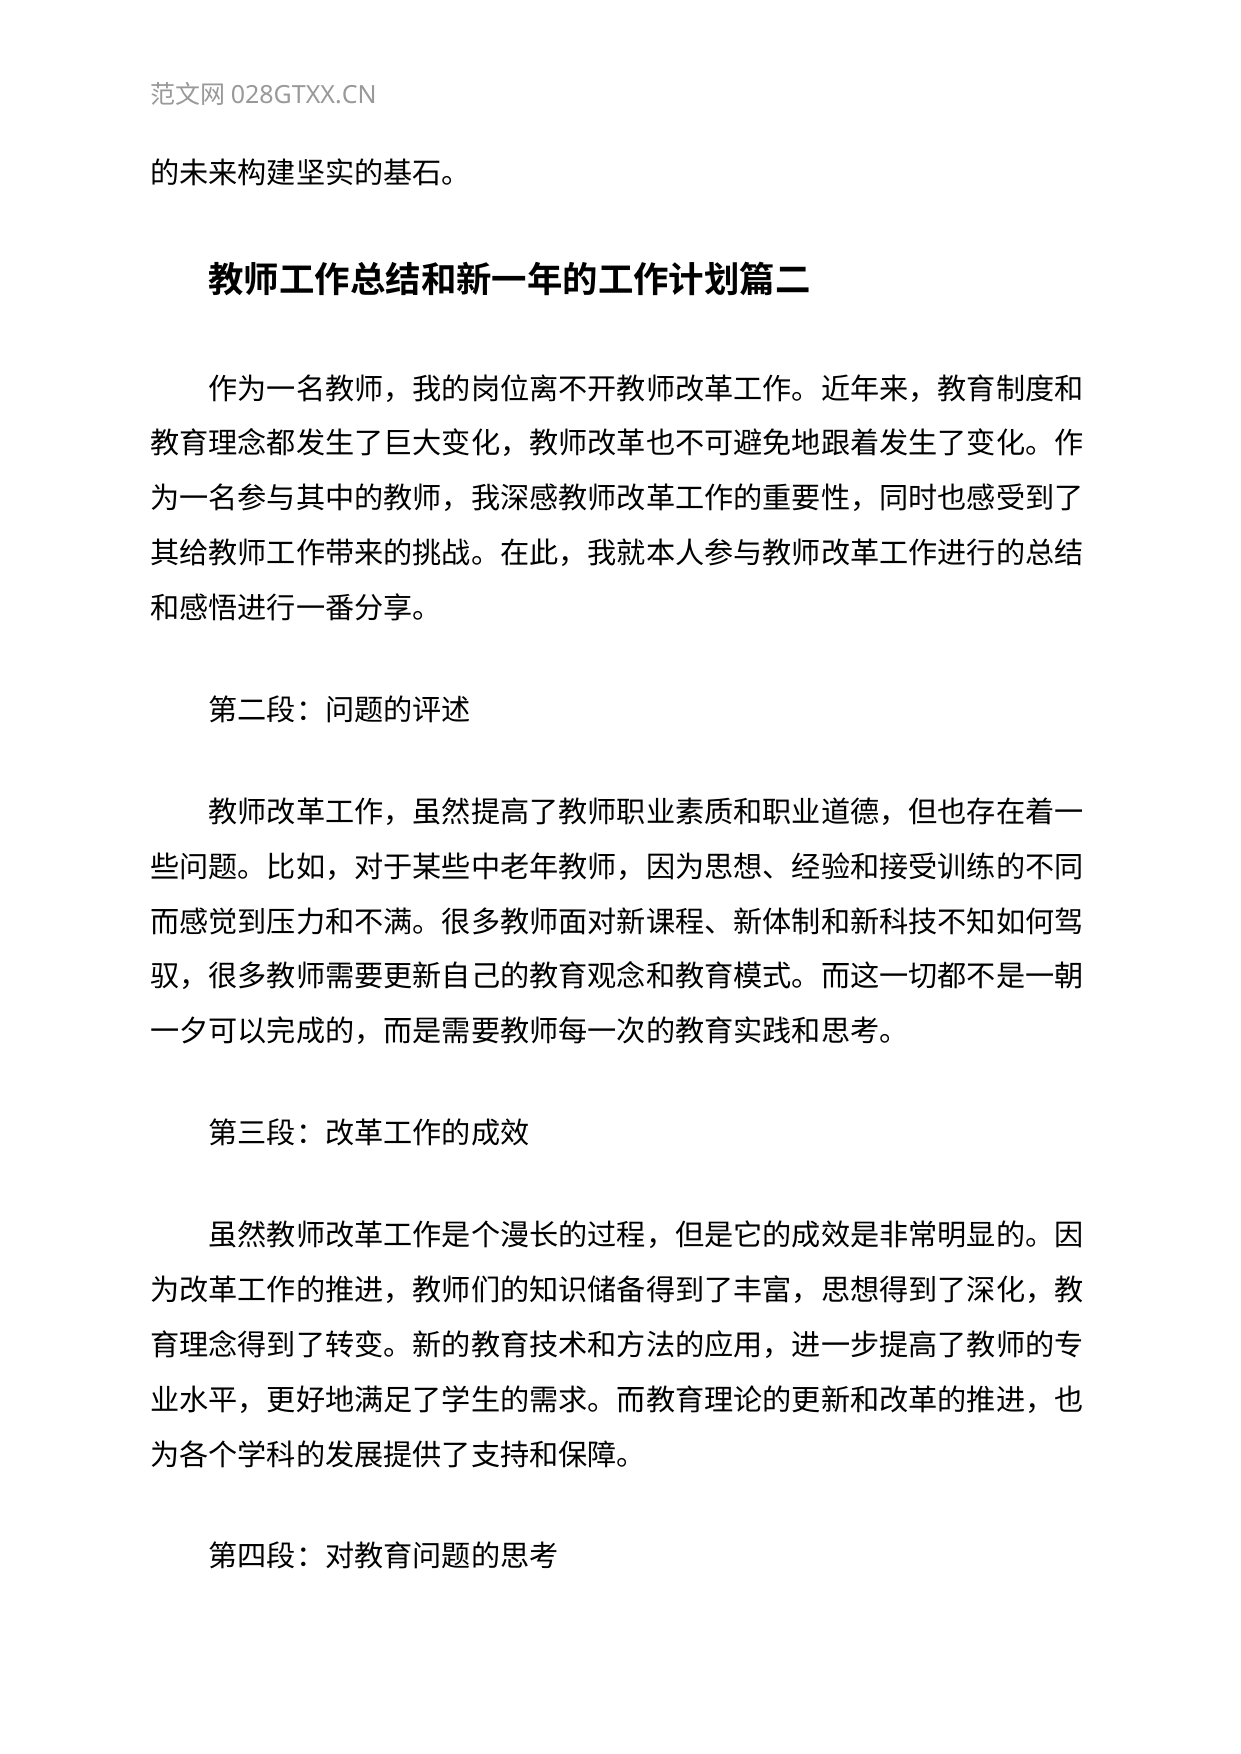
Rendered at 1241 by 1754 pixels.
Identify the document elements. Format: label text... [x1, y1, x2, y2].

text 第四段：对教育问题的思考 [150, 1533, 1090, 1575]
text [150, 150, 1090, 192]
text 教师改革工作，虽然提高了教师职业素质和职业道德，但也存在着一些问题。比如，对于某些中老年教师，因为思想、经验和接受训练的不同而感觉到压力和不满。很多教师面对新课程、新体制和新科技不知如何驾驭，很多教师需要更新自己的教育观念和教育模式。而这一切都不是一朝一夕可以完成的，而是需要教师每一次的教育实践和思考。 [150, 788, 1090, 1050]
text 虽然教师改革工作是个漫长的过程，但是它的成效是非常明显的。因为改革工作的推进，教师们的知识储备得到了丰富，思想得到了深化，教育理念得到了转变。新的教育技术和方法的应用，进一步提高了教师的专业水平，更好地满足了学生的需求。而教育理论的更新和改革的推进，也为各个学科的发展提供了支持和保障。 [150, 1211, 1090, 1473]
text 教师工作总结和新一年的工作计划篇二 [150, 252, 1090, 303]
text 作为一名教师，我的岗位离不开教师改革工作。近年来，教育制度和教育理念都发生了巨大变化，教师改革也不可避免地跟着发生了变化。作为一名参与其中的教师，我深感教师改革工作的重要性，同时也感受到了其给教师工作带来的挑战。在此，我就本人参与教师改革工作进行的总结和感悟进行一番分享。 [150, 365, 1090, 627]
text 第三段：改革工作的成效 [150, 1110, 1090, 1152]
text 第二段：问题的评述 [150, 687, 1090, 729]
